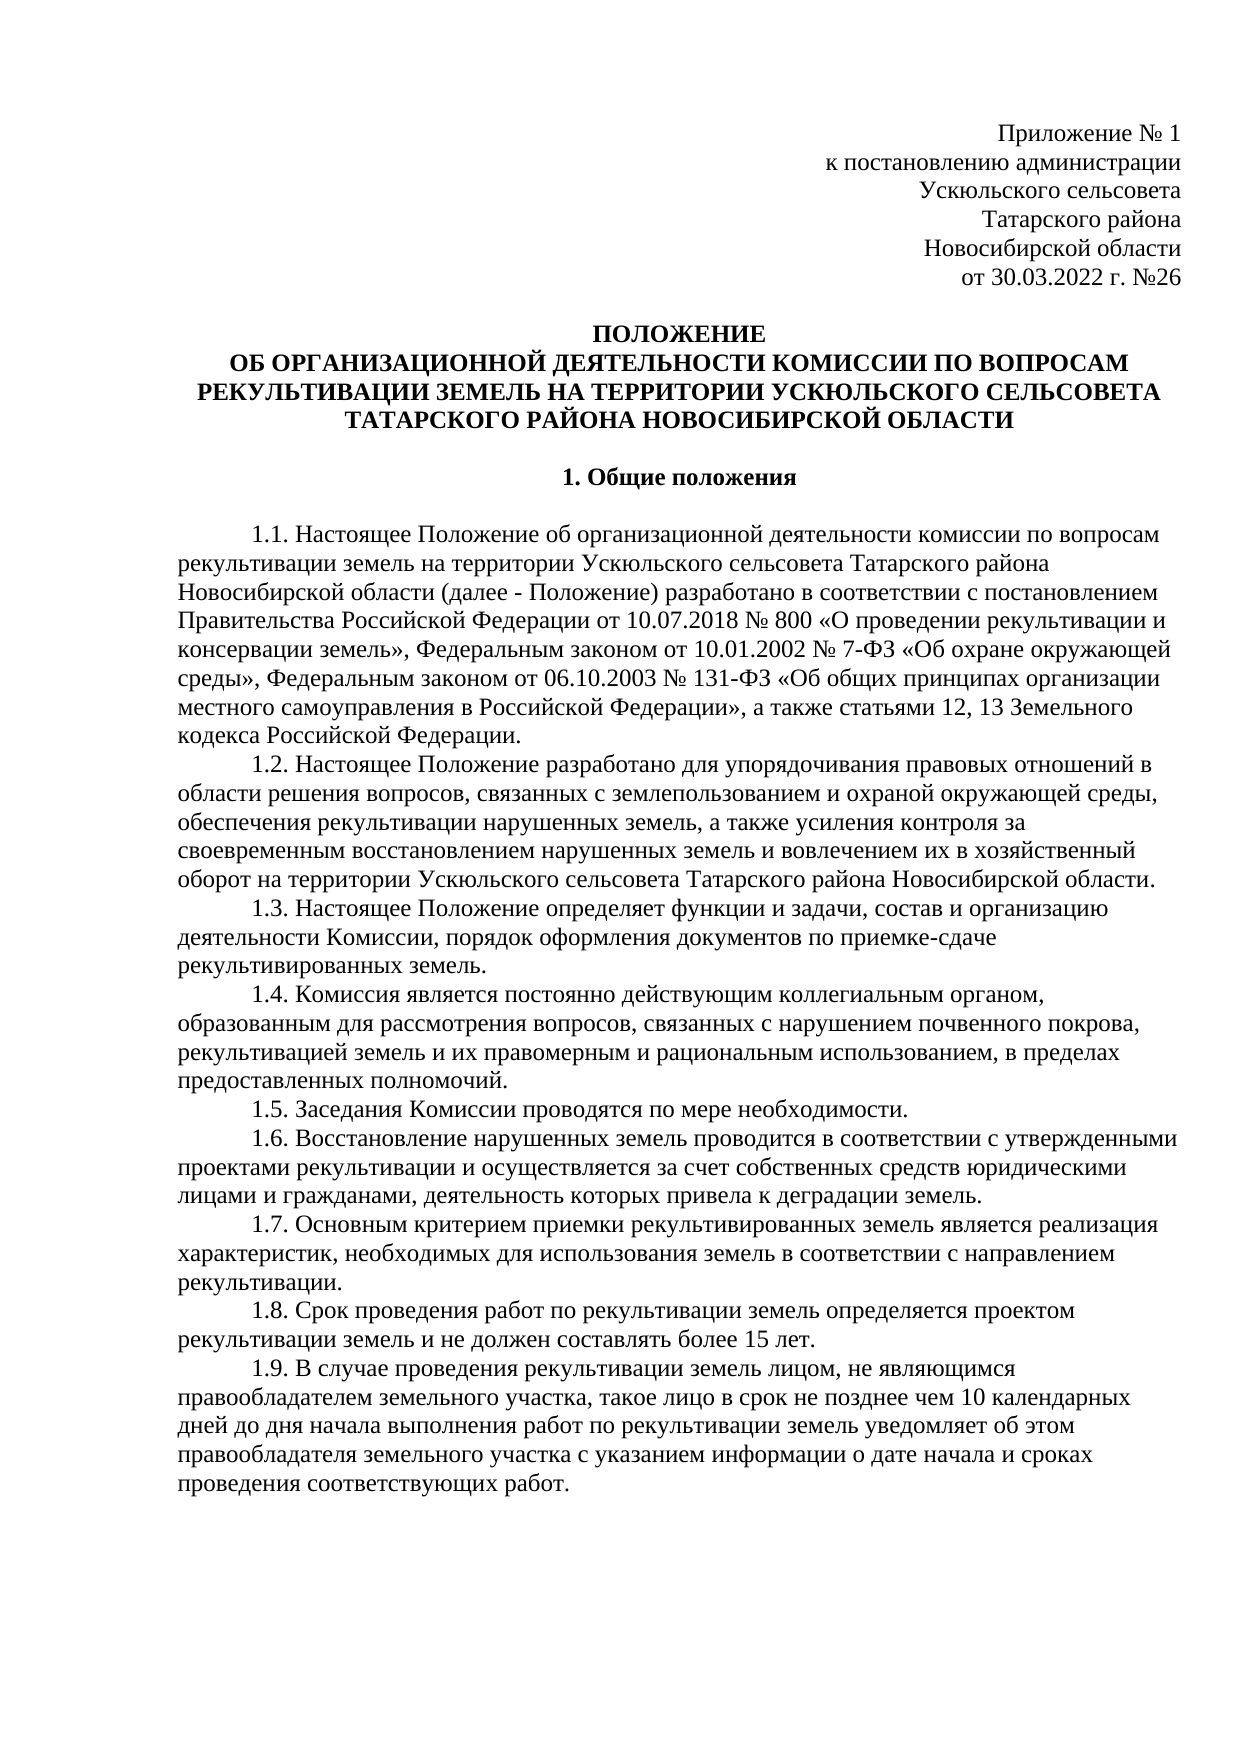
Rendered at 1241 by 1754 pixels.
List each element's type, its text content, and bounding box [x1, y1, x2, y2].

text 1.7. Основным критерием приемки рекультивированных земель является реализация характеристик, необходимых для использования земель в соответствии с направлением рекультивации. [177, 1209, 1181, 1295]
text 1. Общие положения [177, 462, 1181, 491]
text Приложение № 1 [177, 118, 1181, 147]
text 1.9. В случае проведения рекультивации земель лицом, не являющимся правообладателем земельного участка, такое лицо в срок не позднее чем 10 календарных дней до дня начала выполнения работ по рекультивации земель уведомляет об этом правообладателя земельного участка с указанием информации о дате начала и сроках проведения соответствующих работ. [177, 1353, 1181, 1497]
text к постановлению администрации [177, 147, 1181, 176]
text 1.1. Настоящее Положение об организационной деятельности комиссии по вопросам рекультивации земель на территории Ускюльского сельсовета Татарского района Новосибирской области (далее - Положение) разработано в соответствии с постановлением Правительства Российской Федерации от 10.07.2018 № 800 «О проведении рекультивации и консервации земель», Федеральным законом от 10.01.2002 № 7-ФЗ «Об охране окружающей среды», Федеральным законом от 06.10.2003 № 131-ФЗ «Об общих принципах организации местного самоуправления в Российской Федерации», а также статьями 12, 13 Земельного кодекса Российской Федерации. [177, 519, 1181, 749]
text Татарского района [177, 204, 1181, 233]
text 1.8. Срок проведения работ по рекультивации земель определяется проектом рекультивации земель и не должен составлять более 15 лет. [177, 1295, 1181, 1353]
text ОБ ОРГАНИЗАЦИОННОЙ ДЕЯТЕЛЬНОСТИ КОМИССИИ ПО ВОПРОСАМ РЕКУЛЬТИВАЦИИ ЗЕМЕЛЬ НА ТЕРРИТОРИИ УСКЮЛЬСКОГО СЕЛЬСОВЕТА ТАТАРСКОГО РАЙОНА НОВОСИБИРСКОЙ ОБЛАСТИ [177, 348, 1181, 434]
text 1.6. Восстановление нарушенных земель проводится в соответствии с утвержденными проектами рекультивации и осуществляется за счет собственных средств юридическими лицами и гражданами, деятельность которых привела к деградации земель. [177, 1123, 1181, 1209]
text Новосибирской области [177, 233, 1181, 262]
text 1.5. Заседания Комиссии проводятся по мере необходимости. [177, 1094, 1181, 1123]
text Ускюльского сельсовета [177, 176, 1181, 204]
text ПОЛОЖЕНИЕ [177, 319, 1181, 348]
text 1.3. Настоящее Положение определяет функции и задачи, состав и организацию деятельности Комиссии, порядок оформления документов по приемке-сдаче рекультивированных земель. [177, 893, 1181, 979]
text 1.4. Комиссия является постоянно действующим коллегиальным органом, образованным для рассмотрения вопросов, связанных с нарушением почвенного покрова, рекультивацией земель и их правомерным и рациональным использованием, в пределах предоставленных полномочий. [177, 979, 1181, 1094]
text от 30.03.2022 г. №26 [177, 262, 1181, 291]
text 1.2. Настоящее Положение разработано для упорядочивания правовых отношений в области решения вопросов, связанных с землепользованием и охраной окружающей среды, обеспечения рекультивации нарушенных земель, а также усиления контроля за своевременным восстановлением нарушенных земель и вовлечением их в хозяйственный оборот на территории Ускюльского сельсовета Татарского района Новосибирской области. [177, 749, 1181, 893]
